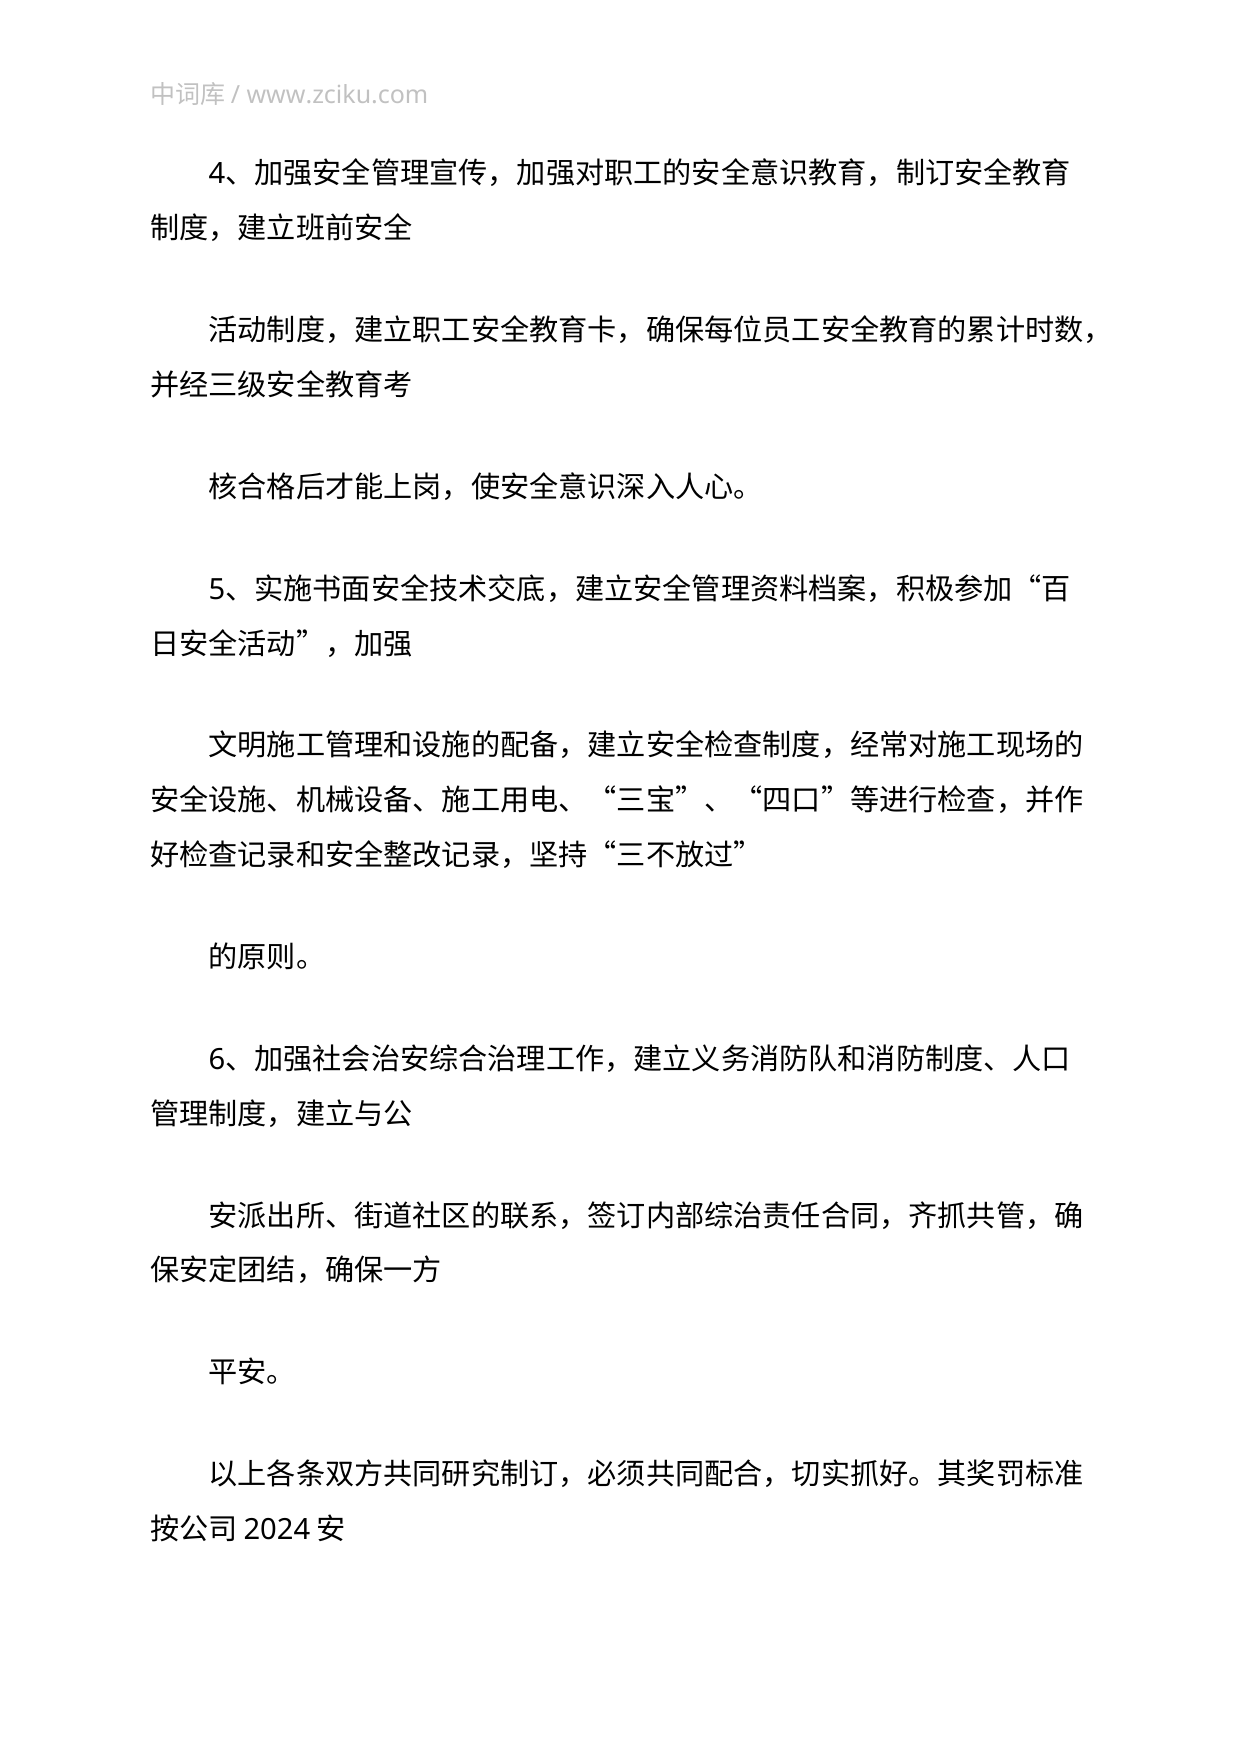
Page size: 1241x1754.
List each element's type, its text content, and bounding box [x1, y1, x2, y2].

text 以上各条双方共同研究制订，必须共同配合，切实抓好。其奖罚标准按公司2024安 [150, 1451, 1090, 1548]
text 安派出所、街道社区的联系，签订内部综治责任合同，齐抓共管，确保安定团结，确保一方 [150, 1192, 1090, 1289]
text 活动制度，建立职工安全教育卡，确保每位员工安全教育的累计时数，并经三级安全教育考 [150, 307, 1090, 404]
text 平安。 [150, 1349, 1090, 1391]
text 文明施工管理和设施的配备，建立安全检查制度，经常对施工现场的安全设施、机械设备、施工用电、“三宝”、“四口”等进行检查，并作好检查记录和安全整改记录，坚持“三不放过” [150, 722, 1090, 874]
text 5、实施书面安全技术交底，建立安全管理资料档案，积极参加“百日安全活动”，加强 [150, 565, 1090, 662]
text 4、加强安全管理宣传，加强对职工的安全意识教育，制订安全教育制度，建立班前安全 [150, 150, 1090, 247]
text 的原则。 [150, 933, 1090, 976]
text 6、加强社会治安综合治理工作，建立义务消防队和消防制度、人口管理制度，建立与公 [150, 1035, 1090, 1133]
text 核合格后才能上岗，使安全意识深入人心。 [150, 463, 1090, 506]
